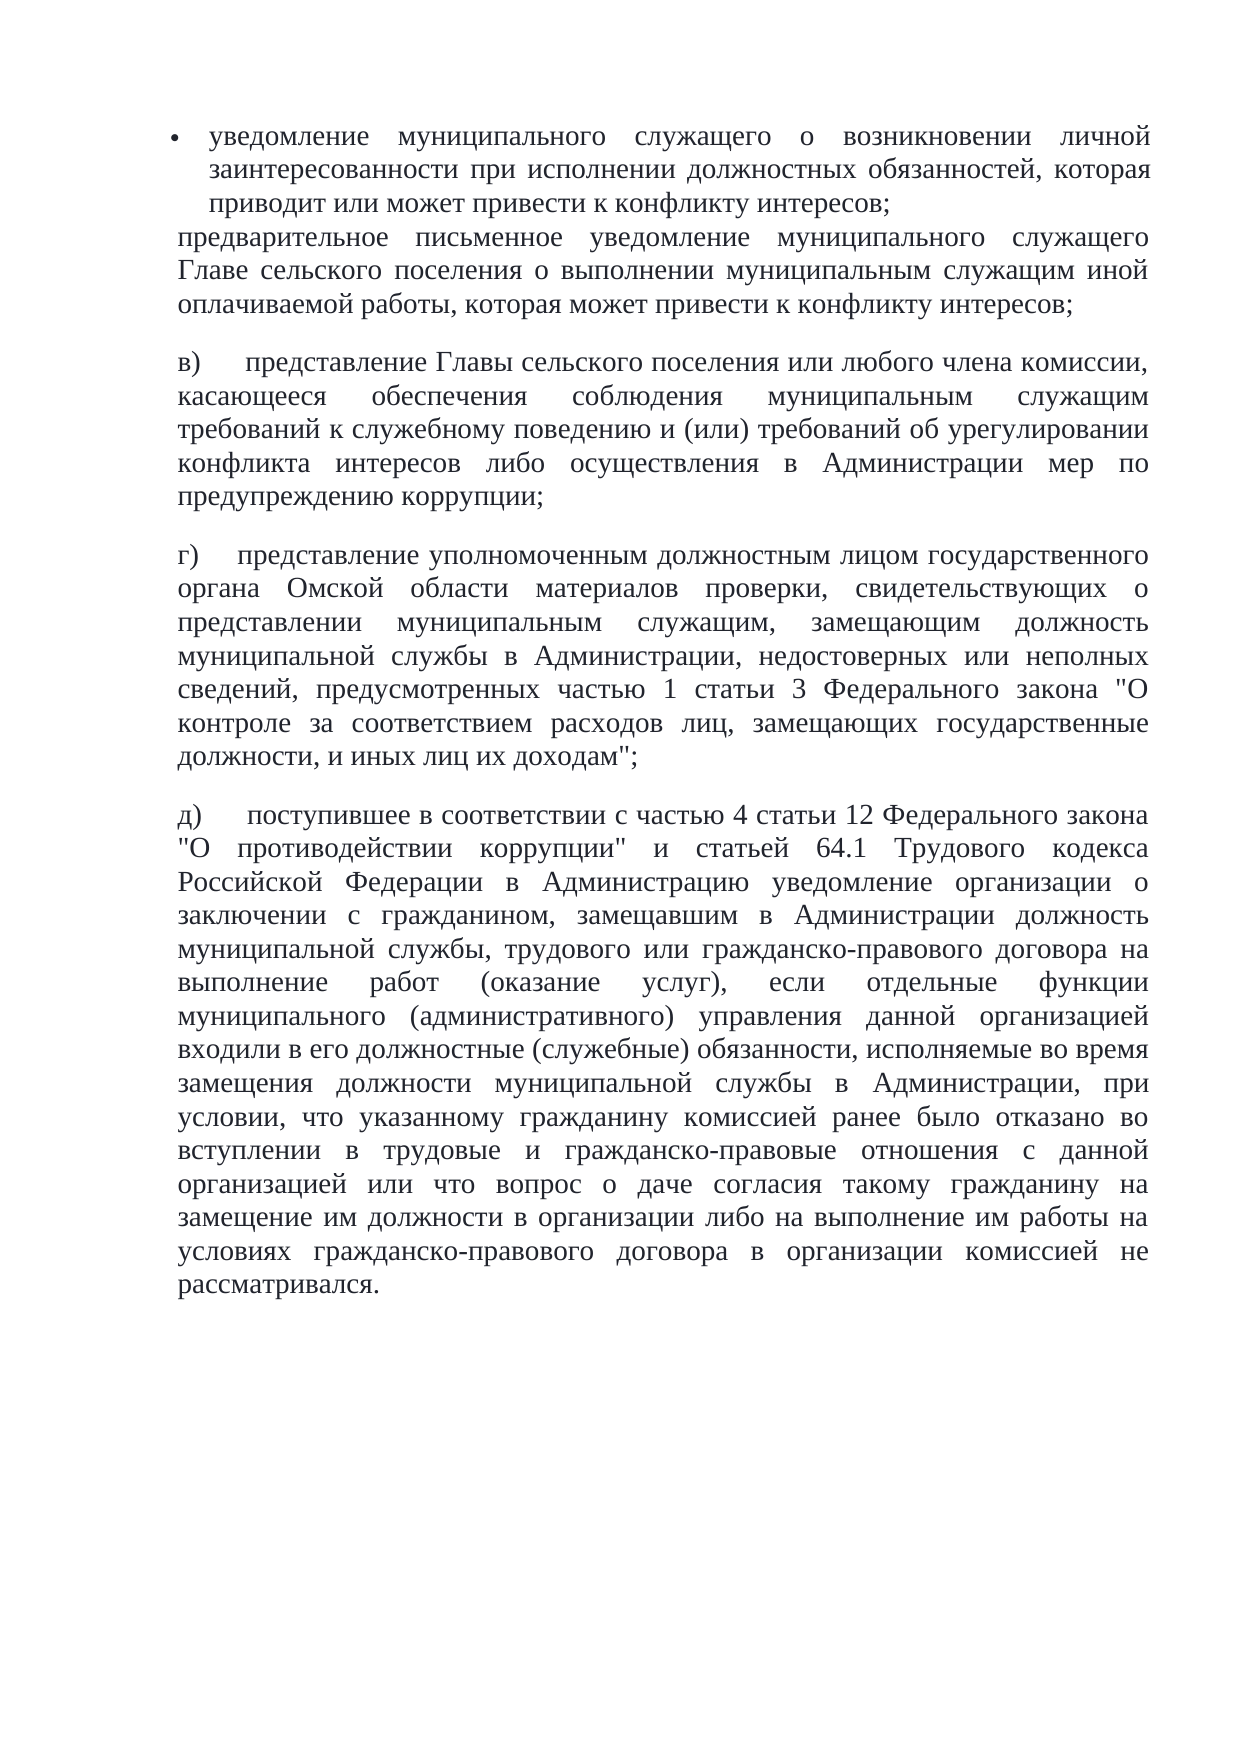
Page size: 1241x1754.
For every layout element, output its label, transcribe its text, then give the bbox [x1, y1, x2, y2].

text предварительное письменное уведомление муниципального служащего Главе сельского поселения о выполнении муниципальным служащим иной оплачиваемой работы, которая может привести к конфликту интересов; [177, 219, 1149, 319]
text д) поступившее в соответствии с частью 4 статьи 12 Федерального закона "О противодействии коррупции" и статьей 64.1 Трудового кодекса Российской Федерации в Администрацию уведомление организации о заключении с гражданином, замещавшим в Администрации должность муниципальной службы, трудового или гражданско-правового договора на выполнение работ (оказание услуг), если отдельные функции муниципального (административного) управления данной организацией входили в его должностные (служебные) обязанности, исполняемые во время замещения должности муниципальной службы в Администрации, при условии, что указанному гражданину комиссией ранее было отказано во вступлении в трудовые и гражданско-правовые отношения с данной организацией или что вопрос о даче согласия такому гражданину на замещение им должности в организации либо на выполнение им работы на условиях гражданско-правового договора в организации комиссией не рассматривался. [177, 797, 1149, 1300]
text г) представление уполномоченным должностным лицом государственного органа Омской области материалов проверки, свидетельствующих о представлении муниципальным служащим, замещающим должность муниципальной службы в Администрации, недостоверных или неполных сведений, предусмотренных частью 1 статьи 3 Федерального закона "О контроле за соответствием расходов лиц, замещающих государственные должности, и иных лиц их доходам"; [177, 537, 1149, 772]
text в) представление Главы сельского поселения или любого члена комиссии, касающееся обеспечения соблюдения муниципальным служащим требований к служебному поведению и (или) требований об урегулировании конфликта интересов либо осуществления в Администрации мер по предупреждению коррупции; [177, 344, 1149, 512]
list уведомление муниципального служащего о возникновении личной заинтересованности при исполнении должностных обязанностей, которая приводит или может привести к конфликту интересов; [171, 118, 1152, 219]
